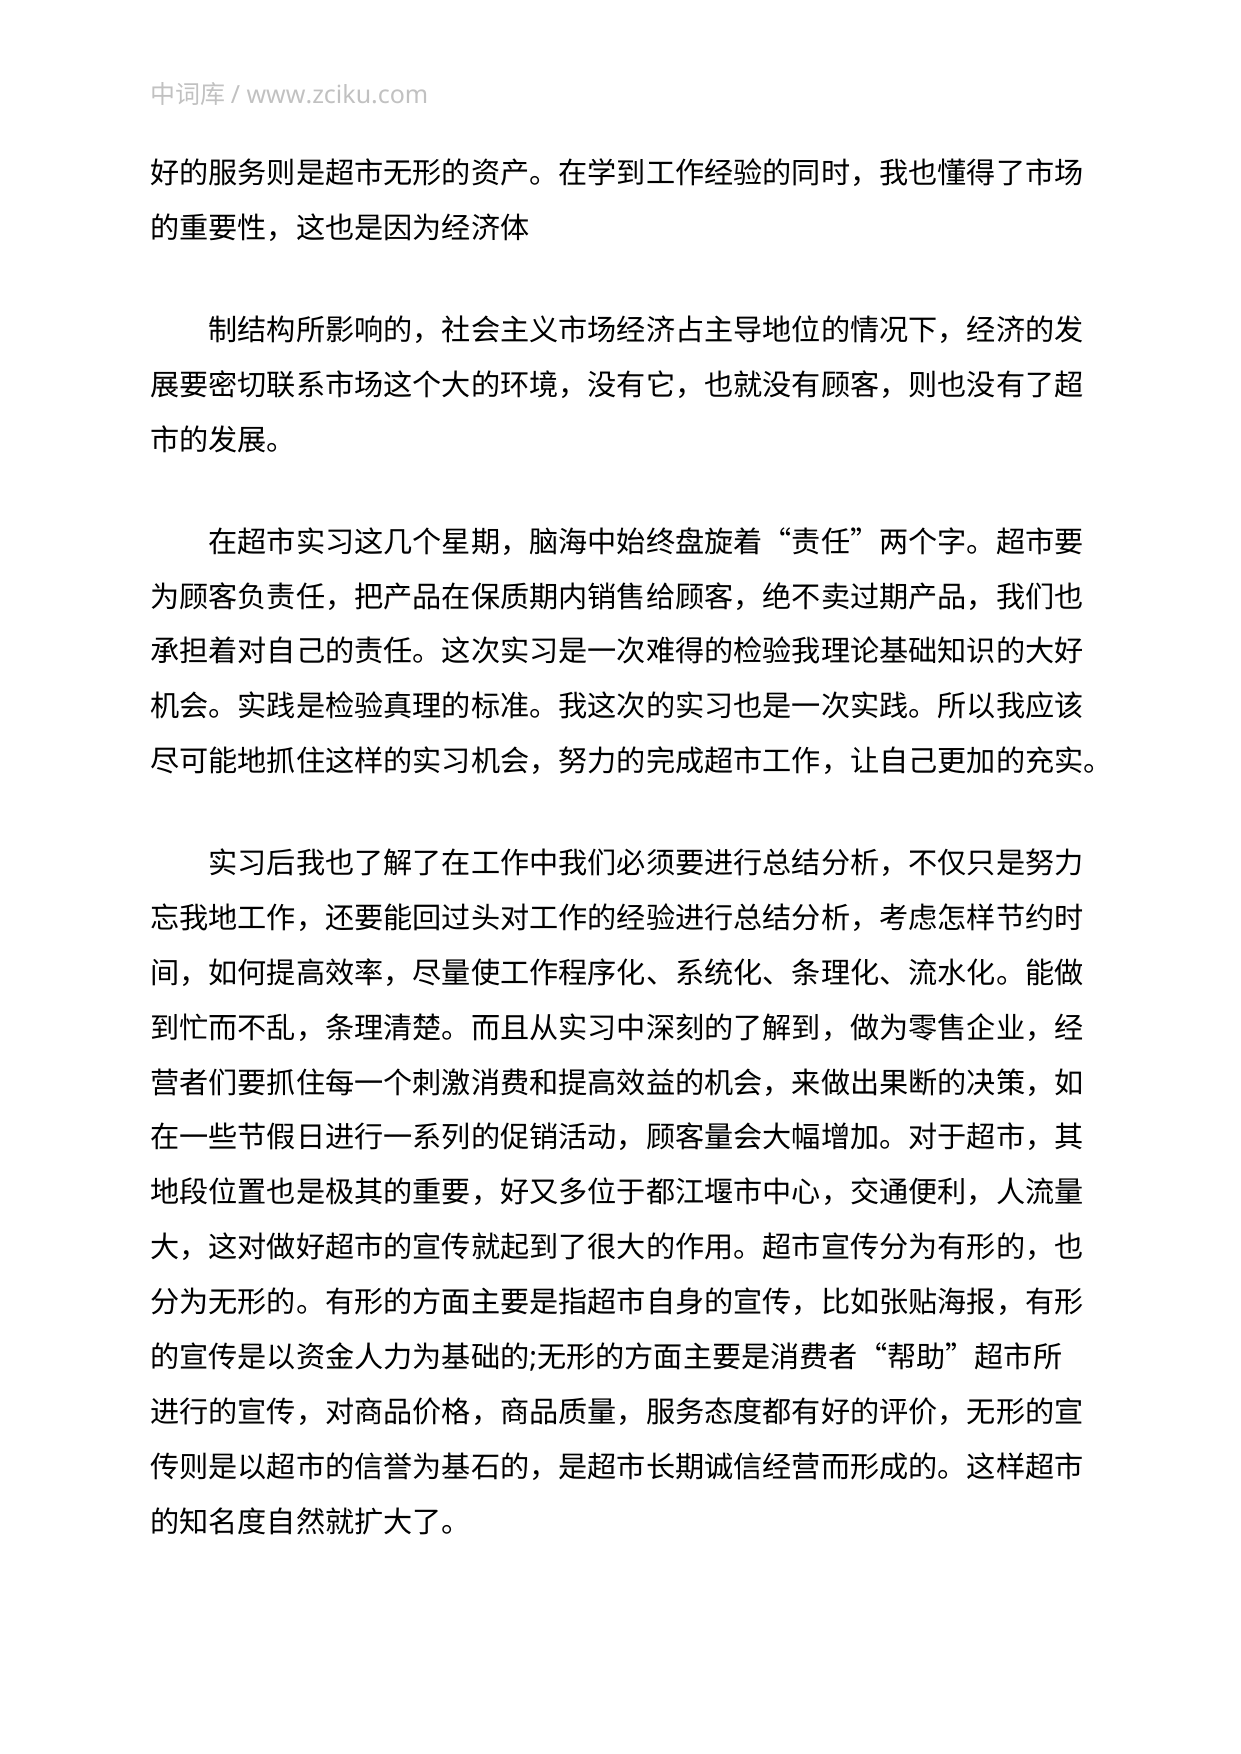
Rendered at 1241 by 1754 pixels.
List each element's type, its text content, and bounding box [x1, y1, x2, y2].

text 在超市实习这几个星期，脑海中始终盘旋着“责任”两个字。超市要为顾客负责任，把产品在保质期内销售给顾客，绝不卖过期产品，我们也承担着对自己的责任。这次实习是一次难得的检验我理论基础知识的大好机会。实践是检验真理的标准。我这次的实习也是一次实践。所以我应该尽可能地抓住这样的实习机会，努力的完成超市工作，让自己更加的充实。 [150, 518, 1090, 780]
text 制结构所影响的，社会主义市场经济占主导地位的情况下，经济的发展要密切联系市场这个大的环境，没有它，也就没有顾客，则也没有了超市的发展。 [150, 307, 1090, 459]
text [150, 150, 1090, 247]
text 实习后我也了解了在工作中我们必须要进行总结分析，不仅只是努力忘我地工作，还要能回过头对工作的经验进行总结分析，考虑怎样节约时间，如何提高效率，尽量使工作程序化、系统化、条理化、流水化。能做到忙而不乱，条理清楚。而且从实习中深刻的了解到，做为零售企业，经营者们要抓住每一个刺激消费和提高效益的机会，来做出果断的决策，如在一些节假日进行一系列的促销活动，顾客量会大幅增加。对于超市，其地段位置也是极其的重要，好又多位于都江堰市中心，交通便利，人流量大，这对做好超市的宣传就起到了很大的作用。超市宣传分为有形的，也分为无形的。有形的方面主要是指超市自身的宣传，比如张贴海报，有形的宣传是以资金人力为基础的;无形的方面主要是消费者“帮助”超市所进行的宣传，对商品价格，商品质量，服务态度都有好的评价，无形的宣传则是以超市的信誉为基石的，是超市长期诚信经营而形成的。这样超市的知名度自然就扩大了。 [150, 839, 1090, 1541]
